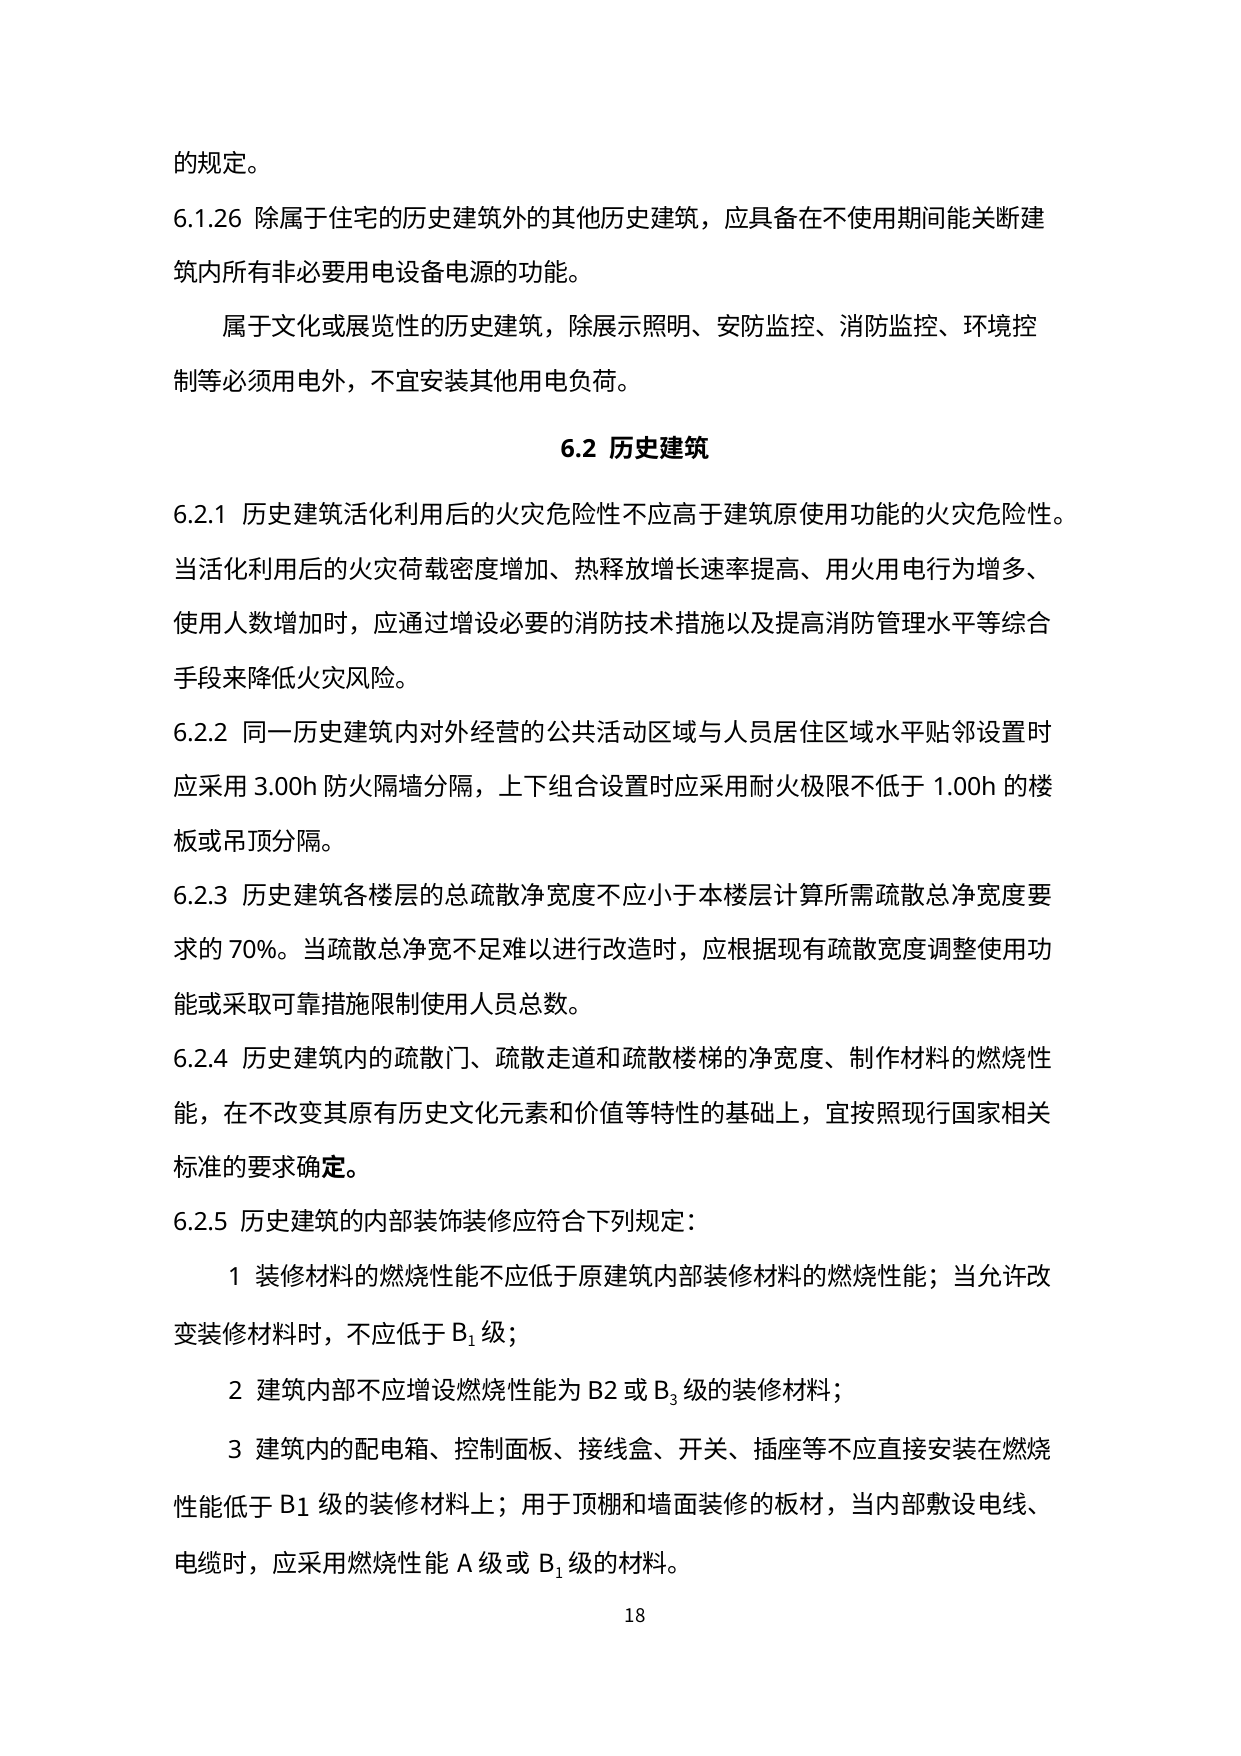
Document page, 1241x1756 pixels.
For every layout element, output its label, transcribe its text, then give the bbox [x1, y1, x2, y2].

list 6.2.2 同一历史建筑内对外经营的公共活动区域与人员居住区域水平贴邻设置时应采用3.00h防火隔墙分隔，上下组合设置时应采用耐火极限不低于 1.00h 的楼板或吊顶分隔。 [173, 712, 1053, 857]
list 3 建筑内的配电箱、控制面板、接线盒、开关、插座等不应直接安装在燃烧性能低于B1 级的装修材料上；用于顶棚和墙面装修的板材，当内部敷设电线、电缆时，应采用燃烧性能A 级或B1 级的材料。 [173, 1429, 1053, 1582]
list 6.2.1 历史建筑活化利用后的火灾危险性不应高于建筑原使用功能的火灾危险性。当活化利用后的火灾荷载密度增加、热释放增长速率提高、用火用电行为增多、使用人数增加时，应通过增设必要的消防技术措施以及提高消防管理水平等综合手段来降低火灾风险。 [173, 495, 1053, 694]
list 6.2.5 历史建筑的内部装饰装修应符合下列规定： [173, 1202, 1053, 1238]
list 属于文化或展览性的历史建筑，除展示照明、安防监控、消防监控、环境控制等必须用电外，不宜安装其他用电负荷。 [173, 307, 1053, 397]
list 1 装修材料的燃烧性能不应低于原建筑内部装修材料的燃烧性能；当允许改变装修材料时，不应低于B1 级； [173, 1256, 1053, 1351]
list 6.2.3 历史建筑各楼层的总疏散净宽度不应小于本楼层计算所需疏散总净宽度要求的70%。当疏散总净宽不足难以进行改造时，应根据现有疏散宽度调整使用功能或采取可靠措施限制使用人员总数。 [173, 876, 1053, 1021]
list 6.2.4 历史建筑内的疏散门、疏散走道和疏散楼梯的净宽度、制作材料的燃烧性能，在不改变其原有历史文化元素和价值等特性的基础上，宜按照现行国家相关标准的要求确定。 [173, 1039, 1053, 1184]
list 6.1.26 除属于住宅的历史建筑外的其他历史建筑，应具备在不使用期间能关断建筑内所有非必要用电设备电源的功能。 [173, 198, 1053, 289]
subtitle 6.2 历史建筑 [173, 428, 1096, 464]
list 2 建筑内部不应增设燃烧性能为B2或B3 级的装修材料； [173, 1371, 1053, 1409]
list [173, 144, 1053, 180]
